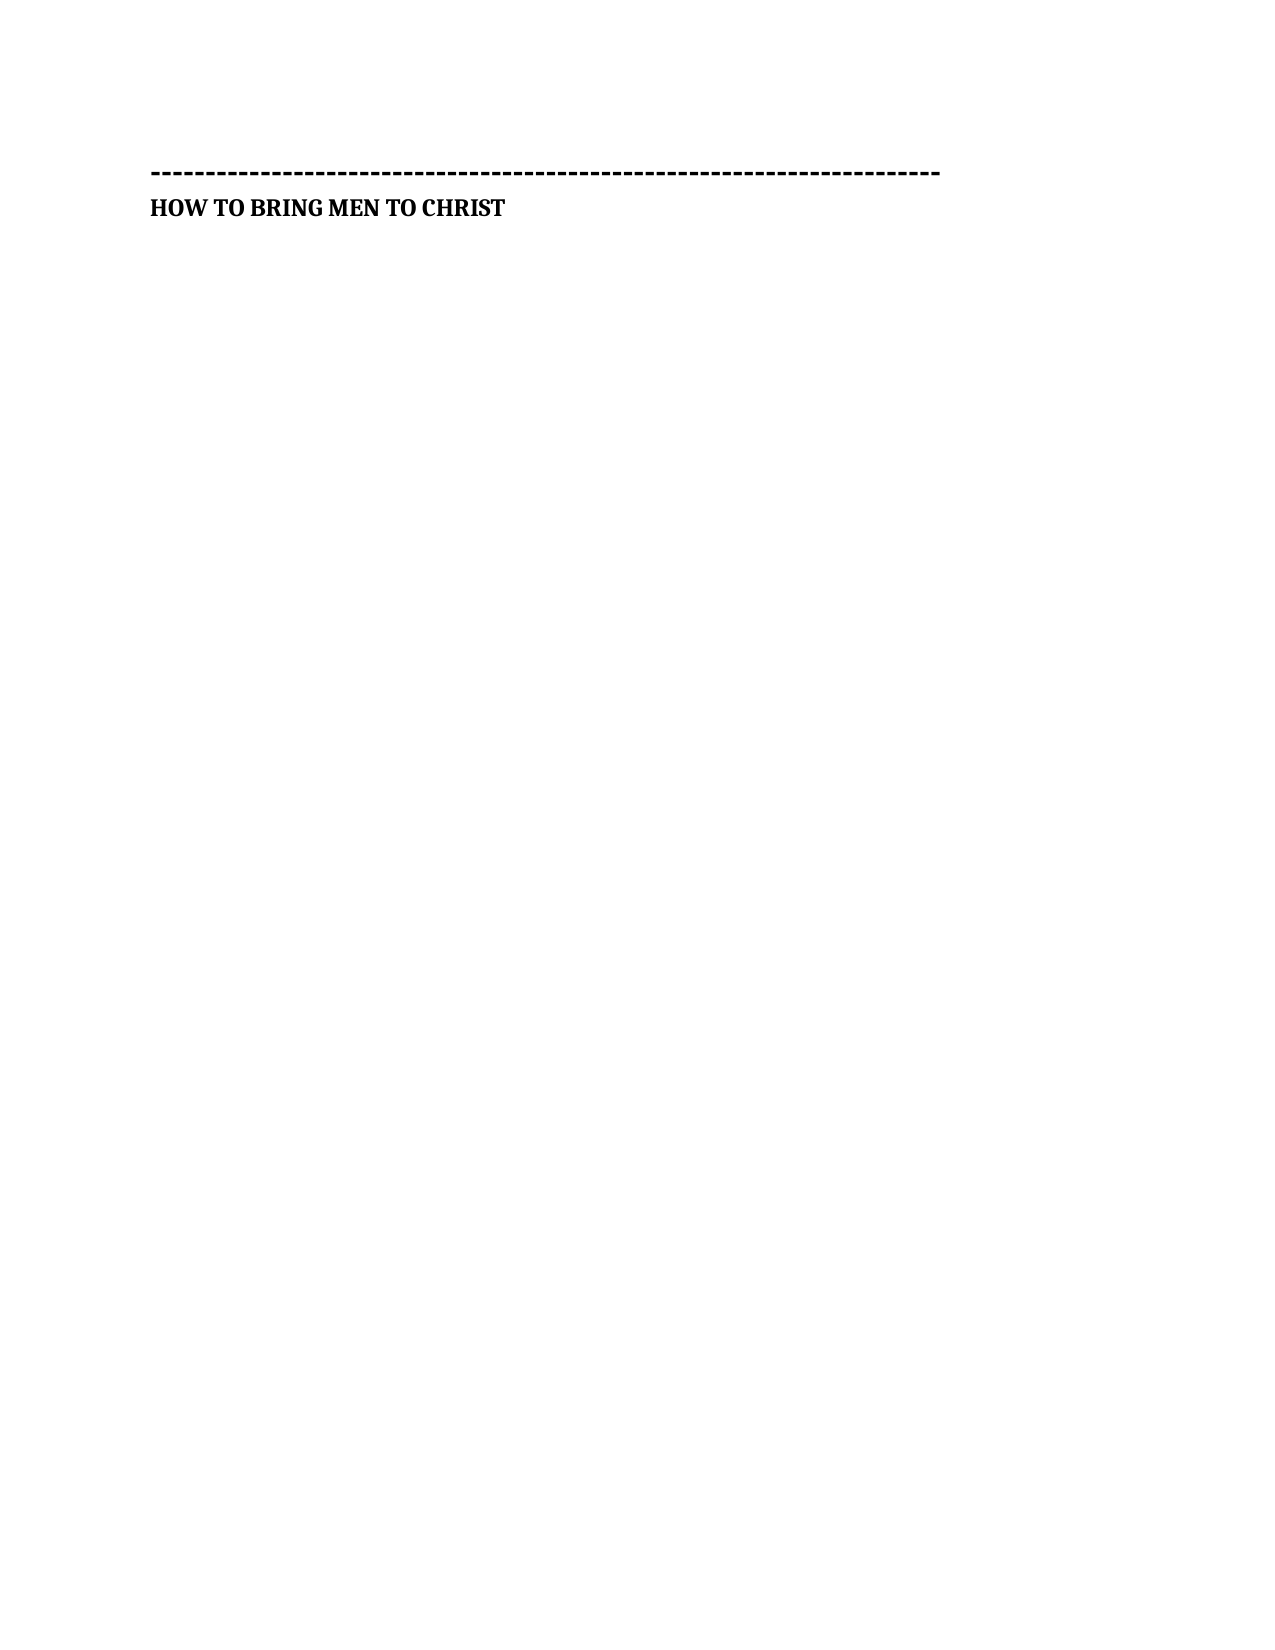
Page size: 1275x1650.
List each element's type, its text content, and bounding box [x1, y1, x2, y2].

subtitle ------------------------------------------------------------------------ [150, 150, 1125, 192]
text HOW TO BRING MEN TO CHRIST [150, 192, 1125, 222]
